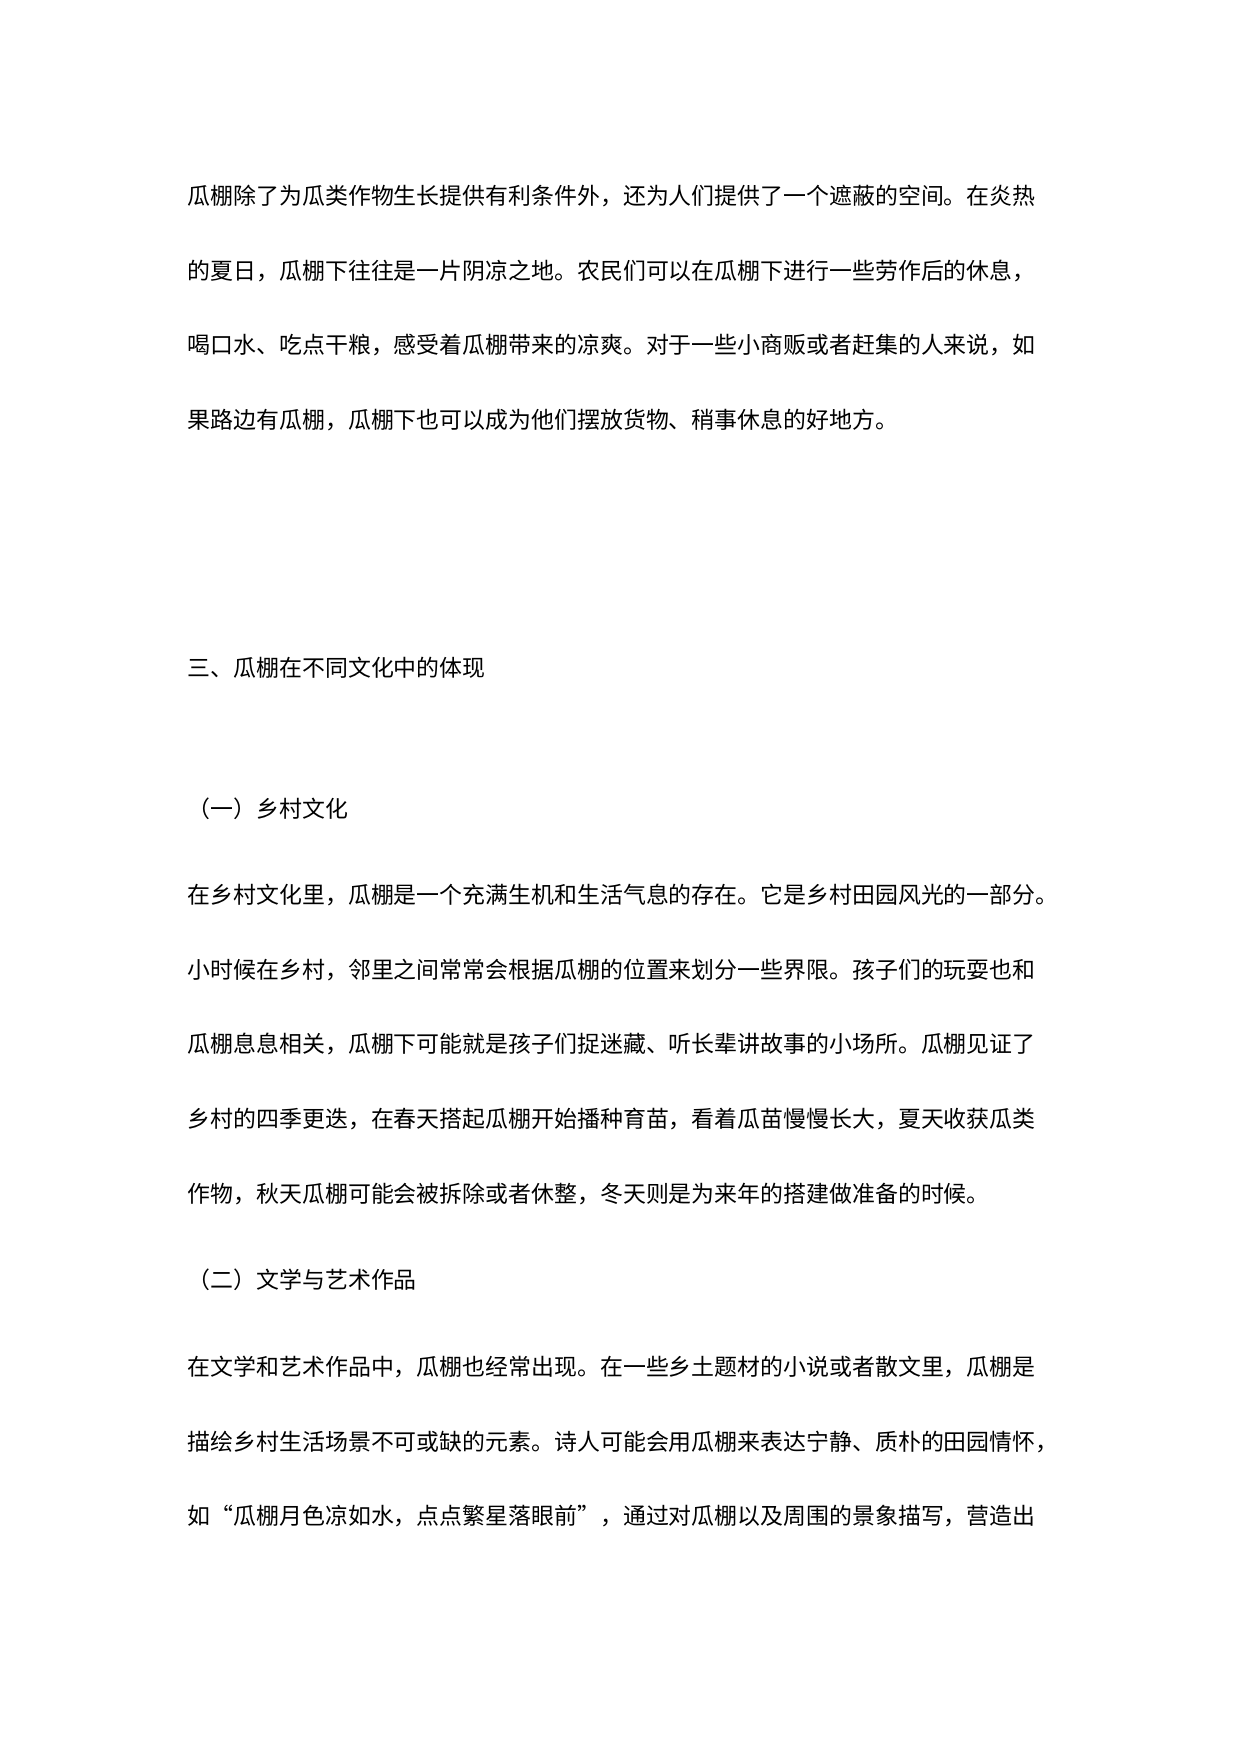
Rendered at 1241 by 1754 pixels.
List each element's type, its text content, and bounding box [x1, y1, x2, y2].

text 在乡村文化里，瓜棚是一个充满生机和生活气息的存在。它是乡村田园风光的一部分。小时候在乡村，邻里之间常常会根据瓜棚的位置来划分一些界限。孩子们的玩耍也和瓜棚息息相关，瓜棚下可能就是孩子们捉迷藏、听长辈讲故事的小场所。瓜棚见证了乡村的四季更迭，在春天搭起瓜棚开始播种育苗，看着瓜苗慢慢长大，夏天收获瓜类作物，秋天瓜棚可能会被拆除或者休整，冬天则是为来年的搭建做准备的时候。 [187, 861, 1053, 1225]
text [187, 1333, 1053, 1547]
text （二）文学与艺术作品 [187, 1246, 1053, 1311]
text （一）乡村文化 [187, 774, 1053, 839]
text 瓜棚除了为瓜类作物生长提供有利条件外，还为人们提供了一个遮蔽的空间。在炎热的夏日，瓜棚下往往是一片阴凉之地。农民们可以在瓜棚下进行一些劳作后的休息，喝口水、吃点干粮，感受着瓜棚带来的凉爽。对于一些小商贩或者赶集的人来说，如果路边有瓜棚，瓜棚下也可以成为他们摆放货物、稍事休息的好地方。 [187, 162, 1053, 451]
text 三、瓜棚在不同文化中的体现 [187, 634, 1053, 699]
